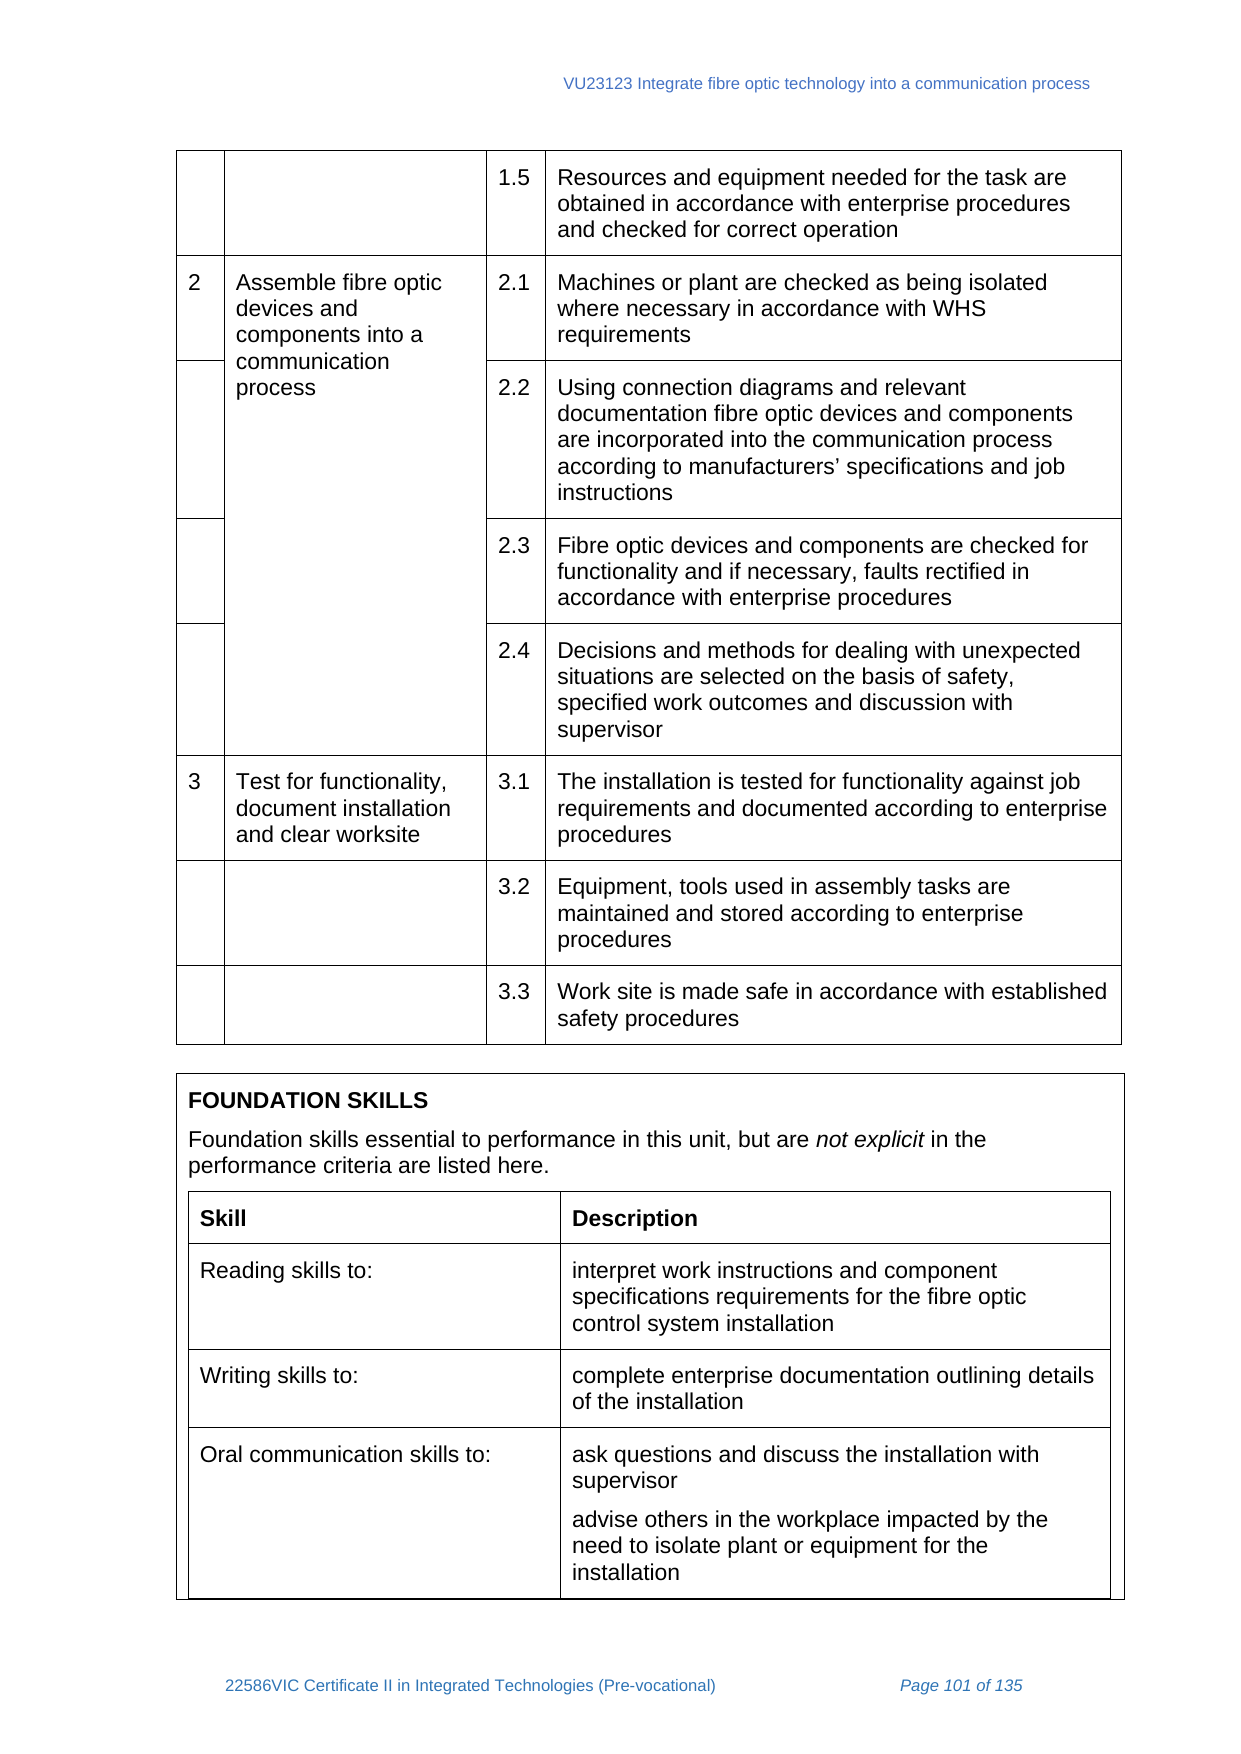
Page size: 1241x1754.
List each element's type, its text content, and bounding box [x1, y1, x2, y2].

table_cell [177, 519, 224, 623]
table_cell Test for functionality, document installation and clear worksite [225, 756, 486, 860]
table_cell 3.3 [487, 966, 545, 1043]
table_cell 3.2 [487, 861, 545, 965]
table_cell 2.3 [487, 519, 545, 623]
table_cell 3.1 [487, 756, 545, 860]
table_cell 2 [177, 256, 224, 360]
table_cell Equipment, tools used in assembly tasks are maintained and stored according to enterprise procedures [546, 861, 1121, 965]
table_cell [225, 861, 486, 965]
table_cell Assemble fibre optic devices and components into a communication process [225, 256, 486, 754]
table_cell 3 [177, 756, 224, 860]
table_cell Decisions and methods for dealing with unexpected situations are selected on the basis of safety, specified work outcomes and discussion with supervisor [546, 624, 1121, 754]
table_cell [225, 966, 486, 1043]
table_cell Resources and equipment needed for the task are obtained in accordance with enterprise procedures and checked for correct operation [546, 151, 1121, 255]
table_cell Using connection diagrams and relevant documentation fibre optic devices and components are incorporated into the communication process according to manufacturers’ specifications and job instructions [546, 361, 1121, 518]
table_cell Work site is made safe in accordance with established safety procedures [546, 966, 1121, 1043]
table_cell [177, 624, 224, 754]
table_cell [177, 966, 224, 1043]
table_cell [177, 861, 224, 965]
table_cell [177, 361, 224, 518]
table_cell [225, 151, 486, 255]
table_cell 2.4 [487, 624, 545, 754]
table_cell Machines or plant are checked as being isolated where necessary in accordance with WHS requirements [546, 256, 1121, 360]
table_cell [177, 151, 224, 255]
table_header FOUNDATION SKILLS Foundation skills essential to performance in this unit, but are not explicit in the performance criteria are listed here. [177, 1074, 1124, 1598]
table_cell 2.1 [487, 256, 545, 360]
table_cell 2.2 [487, 361, 545, 518]
table_cell 1.5 [487, 151, 545, 255]
table_cell Fibre optic devices and components are checked for functionality and if necessary, faults rectified in accordance with enterprise procedures [546, 519, 1121, 623]
table_cell The installation is tested for functionality against job requirements and documented according to enterprise procedures [546, 756, 1121, 860]
